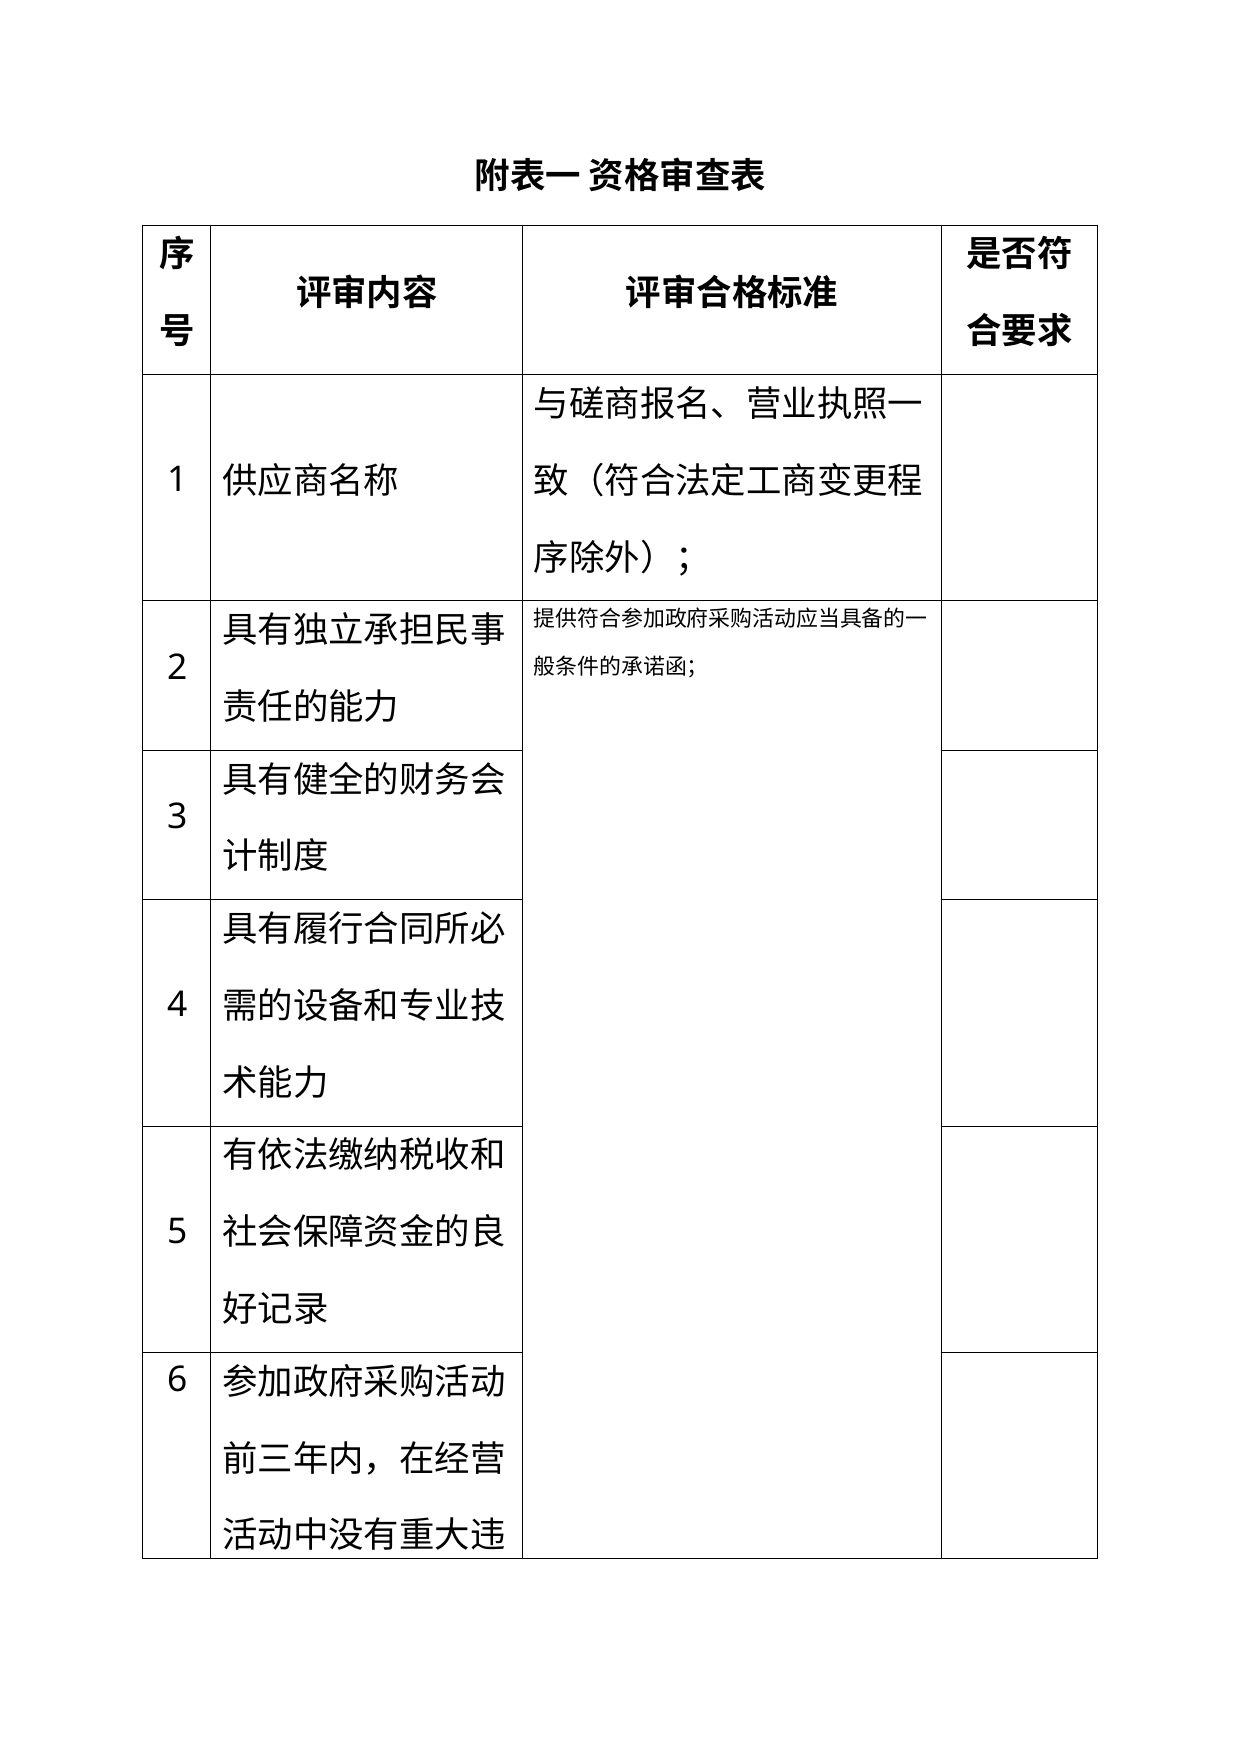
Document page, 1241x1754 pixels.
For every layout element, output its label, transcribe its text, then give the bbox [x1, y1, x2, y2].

text 附表一 资格审查表 [177, 148, 1063, 199]
table_cell [942, 751, 1097, 899]
table_header 是否符合要求 [942, 226, 1097, 374]
table_cell 具有履行合同所必需的设备和专业技术能力 [211, 900, 522, 1126]
table_cell 6 [143, 1353, 210, 1558]
table_cell 5 [143, 1127, 210, 1352]
table_cell [942, 375, 1097, 600]
table_cell 具有健全的财务会计制度 [211, 751, 522, 899]
table_cell 供应商名称 [211, 375, 522, 600]
table_cell 具有独立承担民事责任的能力 [211, 601, 522, 750]
table_cell [942, 1353, 1097, 1558]
table_cell 2 [143, 601, 210, 750]
table_cell 有依法缴纳税收和社会保障资金的良好记录 [211, 1127, 522, 1352]
table_header 评审合格标准 [523, 226, 941, 374]
table_cell [942, 1127, 1097, 1352]
table_cell [942, 900, 1097, 1126]
table_header 评审内容 [211, 226, 522, 374]
table_cell 1 [143, 375, 210, 600]
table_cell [211, 1353, 522, 1558]
table_cell 3 [143, 751, 210, 899]
table_cell 提供符合参加政府采购活动应当具备的一般条件的承诺函； [523, 601, 941, 1558]
table_cell 4 [143, 900, 210, 1126]
table_cell 与磋商报名、营业执照一致（符合法定工商变更程序除外）； [523, 375, 941, 600]
table_header 序号 [143, 226, 210, 374]
table_cell [942, 601, 1097, 750]
